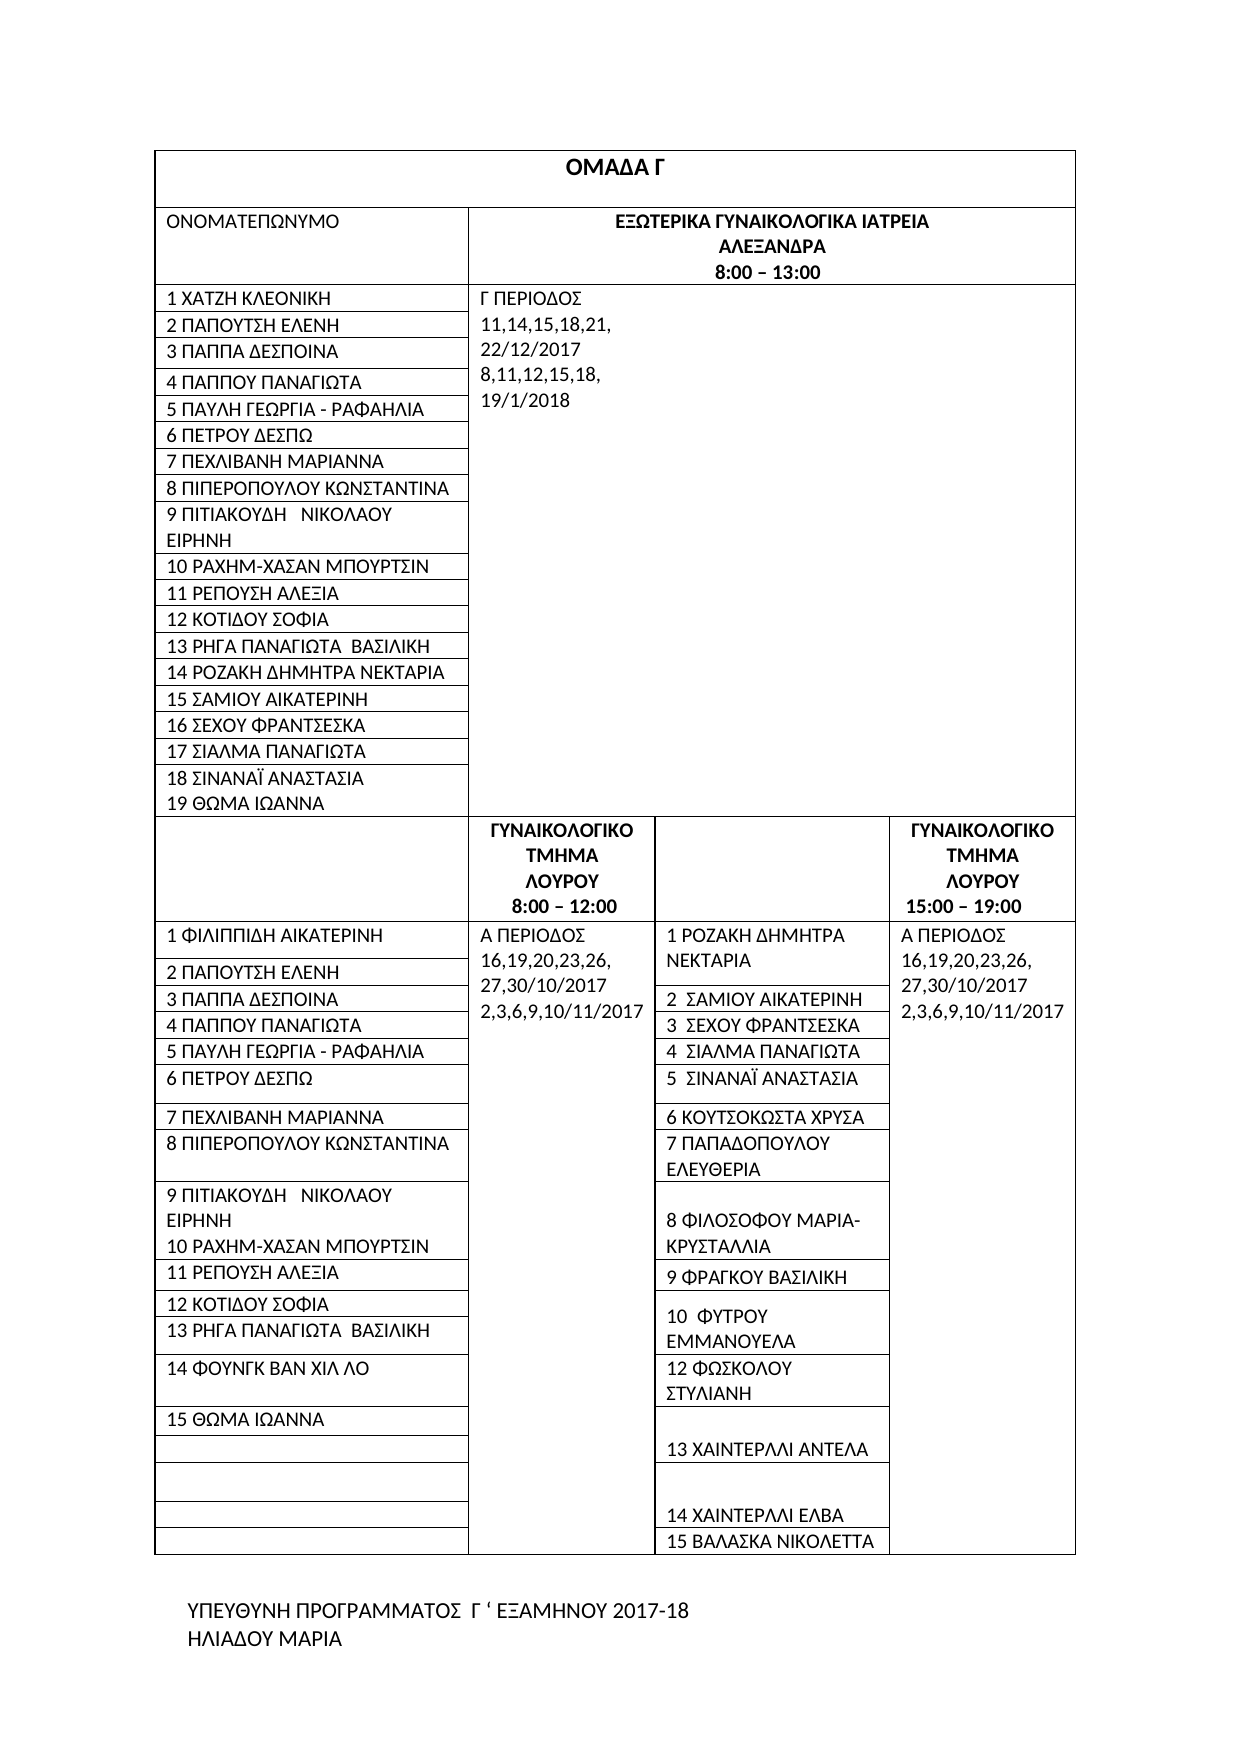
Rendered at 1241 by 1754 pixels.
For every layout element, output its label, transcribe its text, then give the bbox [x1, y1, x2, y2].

table_cell 5 ΠΑΥΛΗ ΓΕΩΡΓΙΑ - ΡΑΦΑΗΛΙΑ [156, 396, 468, 421]
table_cell [156, 1528, 468, 1554]
table_cell 4 ΠΑΠΠΟΥ ΠΑΝΑΓΙΩΤΑ [156, 369, 468, 395]
table_header ΟΜΑΔΑ Γ [156, 151, 1075, 207]
table_cell 6 ΚΟΥΤΣΟΚΩΣΤΑ ΧΡΥΣΑ [656, 1104, 889, 1129]
table_cell 1 ΧΑΤΖΗ ΚΛΕΟΝΙΚΗ [156, 285, 468, 311]
table_cell 14 ΡΟΖΑΚΗ ΔΗΜΗΤΡΑ ΝΕΚΤΑΡΙΑ [156, 659, 468, 685]
table_cell 2 ΠΑΠΟΥΤΣΗ ΕΛΕΝΗ [156, 312, 468, 337]
table_cell 6 ΠΕΤΡΟΥ ΔΕΣΠΩ [156, 1065, 468, 1103]
table_cell 15 ΘΩΜΑ ΙΩΑΝΝΑ [156, 1407, 468, 1435]
table_cell 4 ΠΑΠΠΟΥ ΠΑΝΑΓΙΩΤΑ [156, 1012, 468, 1038]
table_cell 9 ΦΡΑΓΚΟΥ ΒΑΣΙΛΙΚΗ [656, 1260, 889, 1290]
table_cell Α ΠΕΡΙΟΔΟΣ 16,19,20,23,26, 27,30/10/2017 2,3,6,9,10/11/2017 [469, 922, 654, 1554]
table_cell 11 ΡΕΠΟΥΣΗ ΑΛΕΞΙΑ [156, 1260, 468, 1290]
table_cell 12 ΚΟΤΙΔΟΥ ΣΟΦΙΑ [156, 606, 468, 632]
table_cell 8 ΠΙΠΕΡΟΠΟΥΛΟΥ ΚΩΝΣΤΑΝΤΙΝΑ [156, 1130, 468, 1181]
table_cell Γ ΠΕΡΙΟΔΟΣ 11,14,15,18,21, 22/12/2017 8,11,12,15,18, 19/1/2018 [469, 285, 1075, 816]
table_cell 9 ΠΙΤΙΑΚΟΥΔΗ ΝΙΚΟΛΑΟΥ ΕΙΡΗΝΗ 10 ΡΑΧΗΜ-ΧΑΣΑΝ ΜΠΟΥΡΤΣΙΝ [156, 1182, 468, 1258]
table_cell 2 ΣΑΜΙΟΥ ΑΙΚΑΤΕΡΙΝΗ [656, 986, 889, 1011]
table_cell 7 ΠΑΠΑΔΟΠΟΥΛΟΥ ΕΛΕΥΘΕΡΙΑ [656, 1130, 889, 1181]
table_cell 15 ΒΑΛΑΣΚΑ ΝΙΚΟΛΕΤΤΑ [656, 1528, 889, 1554]
table_cell 6 ΠΕΤΡΟΥ ΔΕΣΠΩ [156, 422, 468, 448]
table_cell 3 ΠΑΠΠΑ ΔΕΣΠΟΙΝΑ [156, 986, 468, 1011]
table_cell Α ΠΕΡΙΟΔΟΣ 16,19,20,23,26, 27,30/10/2017 2,3,6,9,10/11/2017 [890, 922, 1075, 1554]
table_cell 11 ΡΕΠΟΥΣΗ ΑΛΕΞΙΑ [156, 580, 468, 605]
table_cell [156, 1436, 468, 1462]
table_cell 14 ΧΑΙΝΤΕΡΛΛΙ ΕΛΒΑ [656, 1463, 889, 1527]
table_cell ΟΝΟΜΑΤΕΠΩΝΥΜΟ [156, 208, 468, 284]
table_cell 8 ΦΙΛΟΣΟΦΟΥ ΜΑΡΙΑ-ΚΡΥΣΤΑΛΛΙΑ [656, 1182, 889, 1258]
table_cell [156, 1463, 468, 1501]
table_cell 12 ΚΟΤΙΔΟΥ ΣΟΦΙΑ [156, 1291, 468, 1316]
table_cell 10 ΦΥΤΡΟΥ ΕΜΜΑΝΟΥΕΛΑ [656, 1291, 889, 1354]
table_cell 15 ΣΑΜΙΟΥ ΑΙΚΑΤΕΡΙΝΗ [156, 686, 468, 711]
table_cell ΓΥΝΑΙΚΟΛΟΓΙΚΟ ΤΜΗΜΑ ΛΟΥΡΟΥ 8:00 – 12:00 [469, 817, 654, 921]
table_cell 13 ΡΗΓΑ ΠΑΝΑΓΙΩΤΑ ΒΑΣΙΛΙΚΗ [156, 1317, 468, 1354]
table_cell 16 ΣΕΧΟΥ ΦΡΑΝΤΣΕΣΚΑ [156, 712, 468, 738]
table_cell 3 ΠΑΠΠΑ ΔΕΣΠΟΙΝΑ [156, 338, 468, 368]
table_cell 1 ΦΙΛΙΠΠΙΔΗ ΑΙΚΑΤΕΡΙΝΗ [156, 922, 468, 958]
table_cell 13 ΧΑΙΝΤΕΡΛΛΙ ΑΝΤΕΛΑ [656, 1407, 889, 1462]
table_cell 9 ΠΙΤΙΑΚΟΥΔΗ ΝΙΚΟΛΑΟΥ ΕΙΡΗΝΗ [156, 502, 468, 552]
table_cell ΕΞΩΤΕΡΙΚΑ ΓΥΝΑΙΚΟΛΟΓΙΚΑ ΙΑΤΡΕΙΑ ΑΛΕΞΑΝΔΡΑ 8:00 – 13:00 [469, 208, 1075, 284]
table_cell 5 ΠΑΥΛΗ ΓΕΩΡΓΙΑ - ΡΑΦΑΗΛΙΑ [156, 1039, 468, 1064]
table_cell 10 ΡΑΧΗΜ-ΧΑΣΑΝ ΜΠΟΥΡΤΣΙΝ [156, 554, 468, 579]
table_cell [156, 1502, 468, 1527]
table_cell [156, 817, 468, 921]
table_cell 17 ΣΙΑΛΜΑ ΠΑΝΑΓΙΩΤΑ [156, 739, 468, 764]
table_cell 5 ΣΙΝΑΝΑΪ ΑΝΑΣΤΑΣΙΑ [656, 1065, 889, 1103]
table_cell 1 ΡΟΖΑΚΗ ΔΗΜΗΤΡΑ ΝΕΚΤΑΡΙΑ [656, 922, 889, 985]
table_cell 4 ΣΙΑΛΜΑ ΠΑΝΑΓΙΩΤΑ [656, 1039, 889, 1064]
table_cell 12 ΦΩΣΚΟΛΟΥ ΣΤΥΛΙΑΝΗ [656, 1355, 889, 1406]
table_cell 13 ΡΗΓΑ ΠΑΝΑΓΙΩΤΑ ΒΑΣΙΛΙΚΗ [156, 633, 468, 658]
table_cell 2 ΠΑΠΟΥΤΣΗ ΕΛΕΝΗ [156, 959, 468, 985]
table_cell [656, 817, 889, 921]
table_cell 7 ΠΕΧΛΙΒΑΝΗ ΜΑΡΙΑΝΝΑ [156, 1104, 468, 1129]
table_cell 8 ΠΙΠΕΡΟΠΟΥΛΟΥ ΚΩΝΣΤΑΝΤΙΝΑ [156, 475, 468, 501]
table_cell 18 ΣΙΝΑΝΑΪ ΑΝΑΣΤΑΣΙΑ 19 ΘΩΜΑ ΙΩΑΝΝΑ [156, 765, 468, 816]
table_cell 14 ΦΟΥΝΓΚ ΒΑΝ ΧΙΛ ΛΟ [156, 1355, 468, 1406]
table_cell 7 ΠΕΧΛΙΒΑΝΗ ΜΑΡΙΑΝΝΑ [156, 449, 468, 474]
table_cell 3 ΣΕΧΟΥ ΦΡΑΝΤΣΕΣΚΑ [656, 1012, 889, 1038]
table_cell ΓΥΝΑΙΚΟΛΟΓΙΚΟ ΤΜΗΜΑ ΛΟΥΡΟΥ 15:00 – 19:00 [890, 817, 1075, 921]
